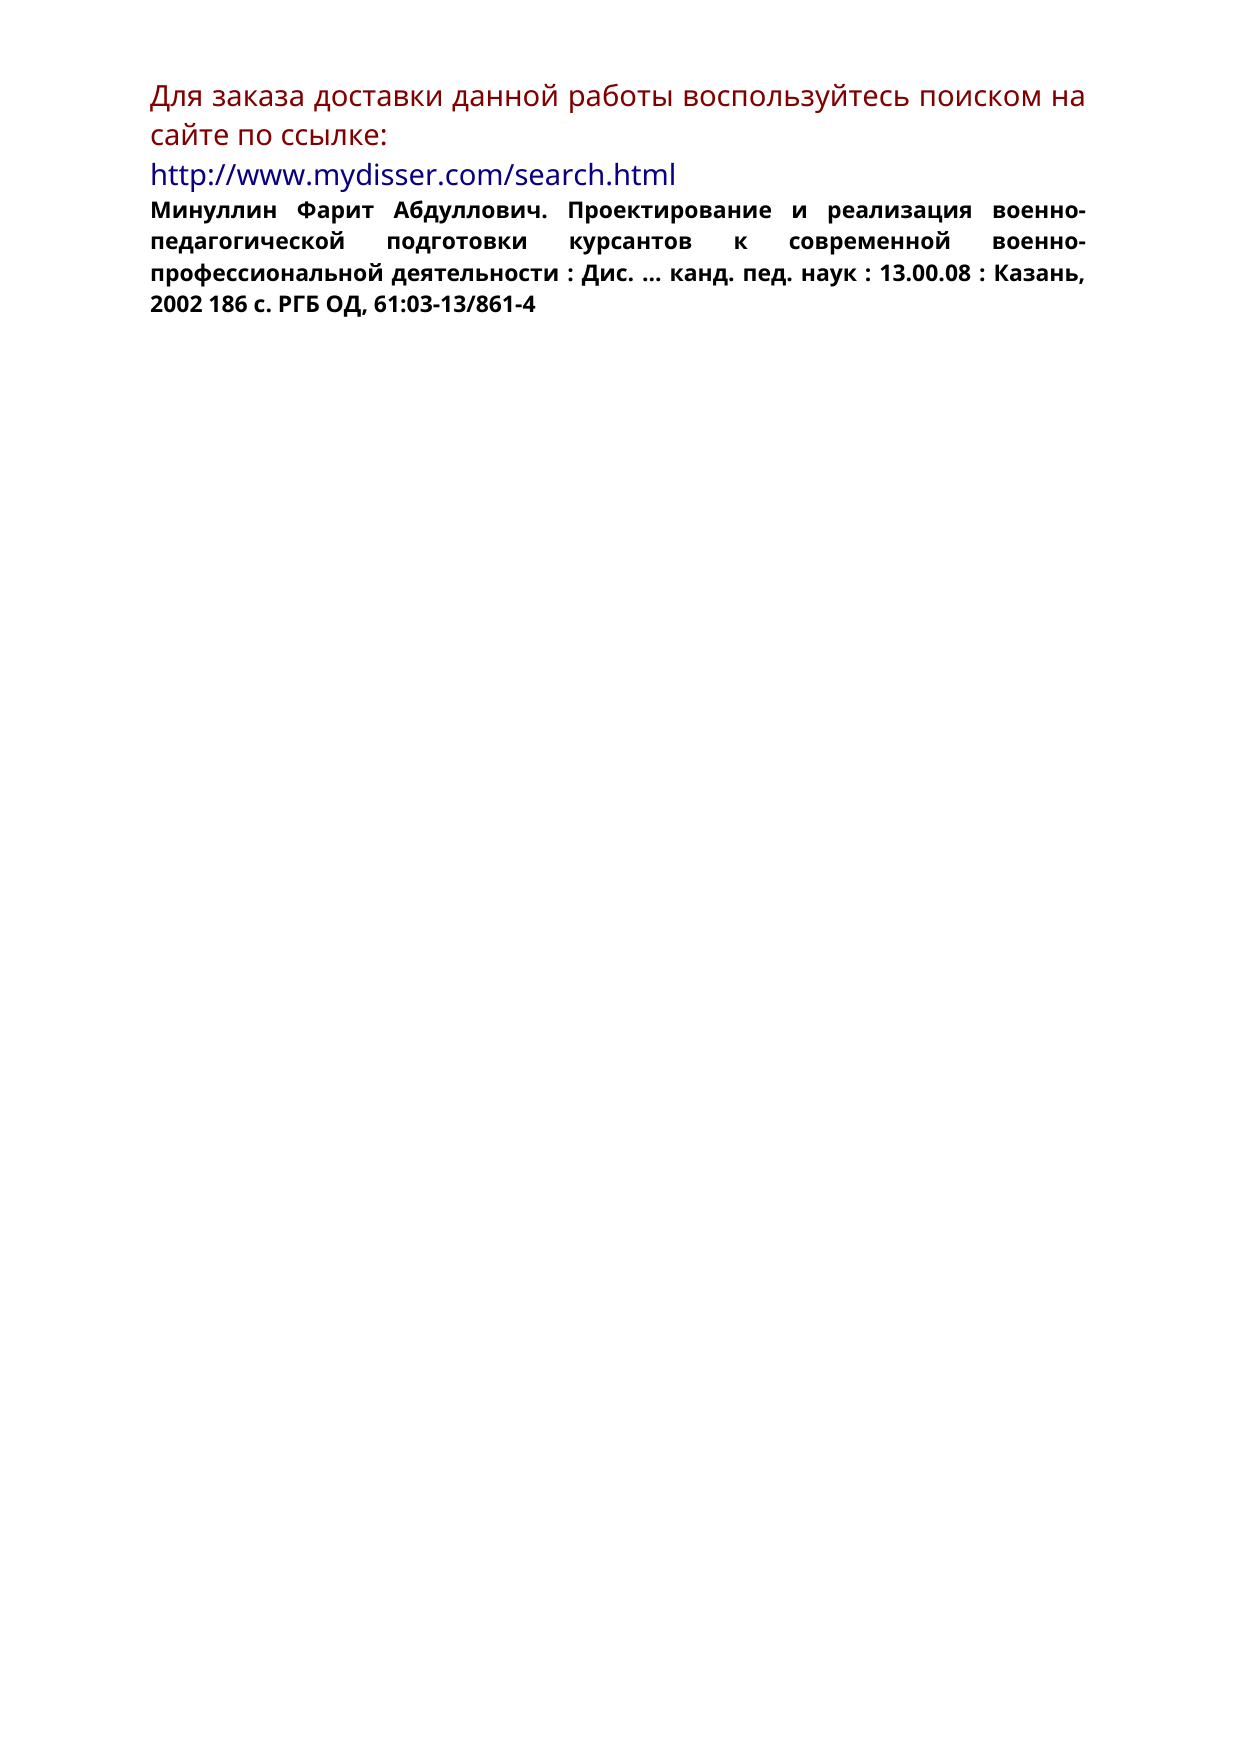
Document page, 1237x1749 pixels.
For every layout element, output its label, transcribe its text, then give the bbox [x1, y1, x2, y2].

text Минуллин Фарит Абдуллович. Проектирование и реализация военно-педагогической подготовки курсантов к современной военно-профессиональной деятельности : Дис. ... канд. пед. наук : 13.00.08 : Казань, 2002 186 c. РГБ ОД, 61:03-13/861-4 [150, 194, 1086, 319]
